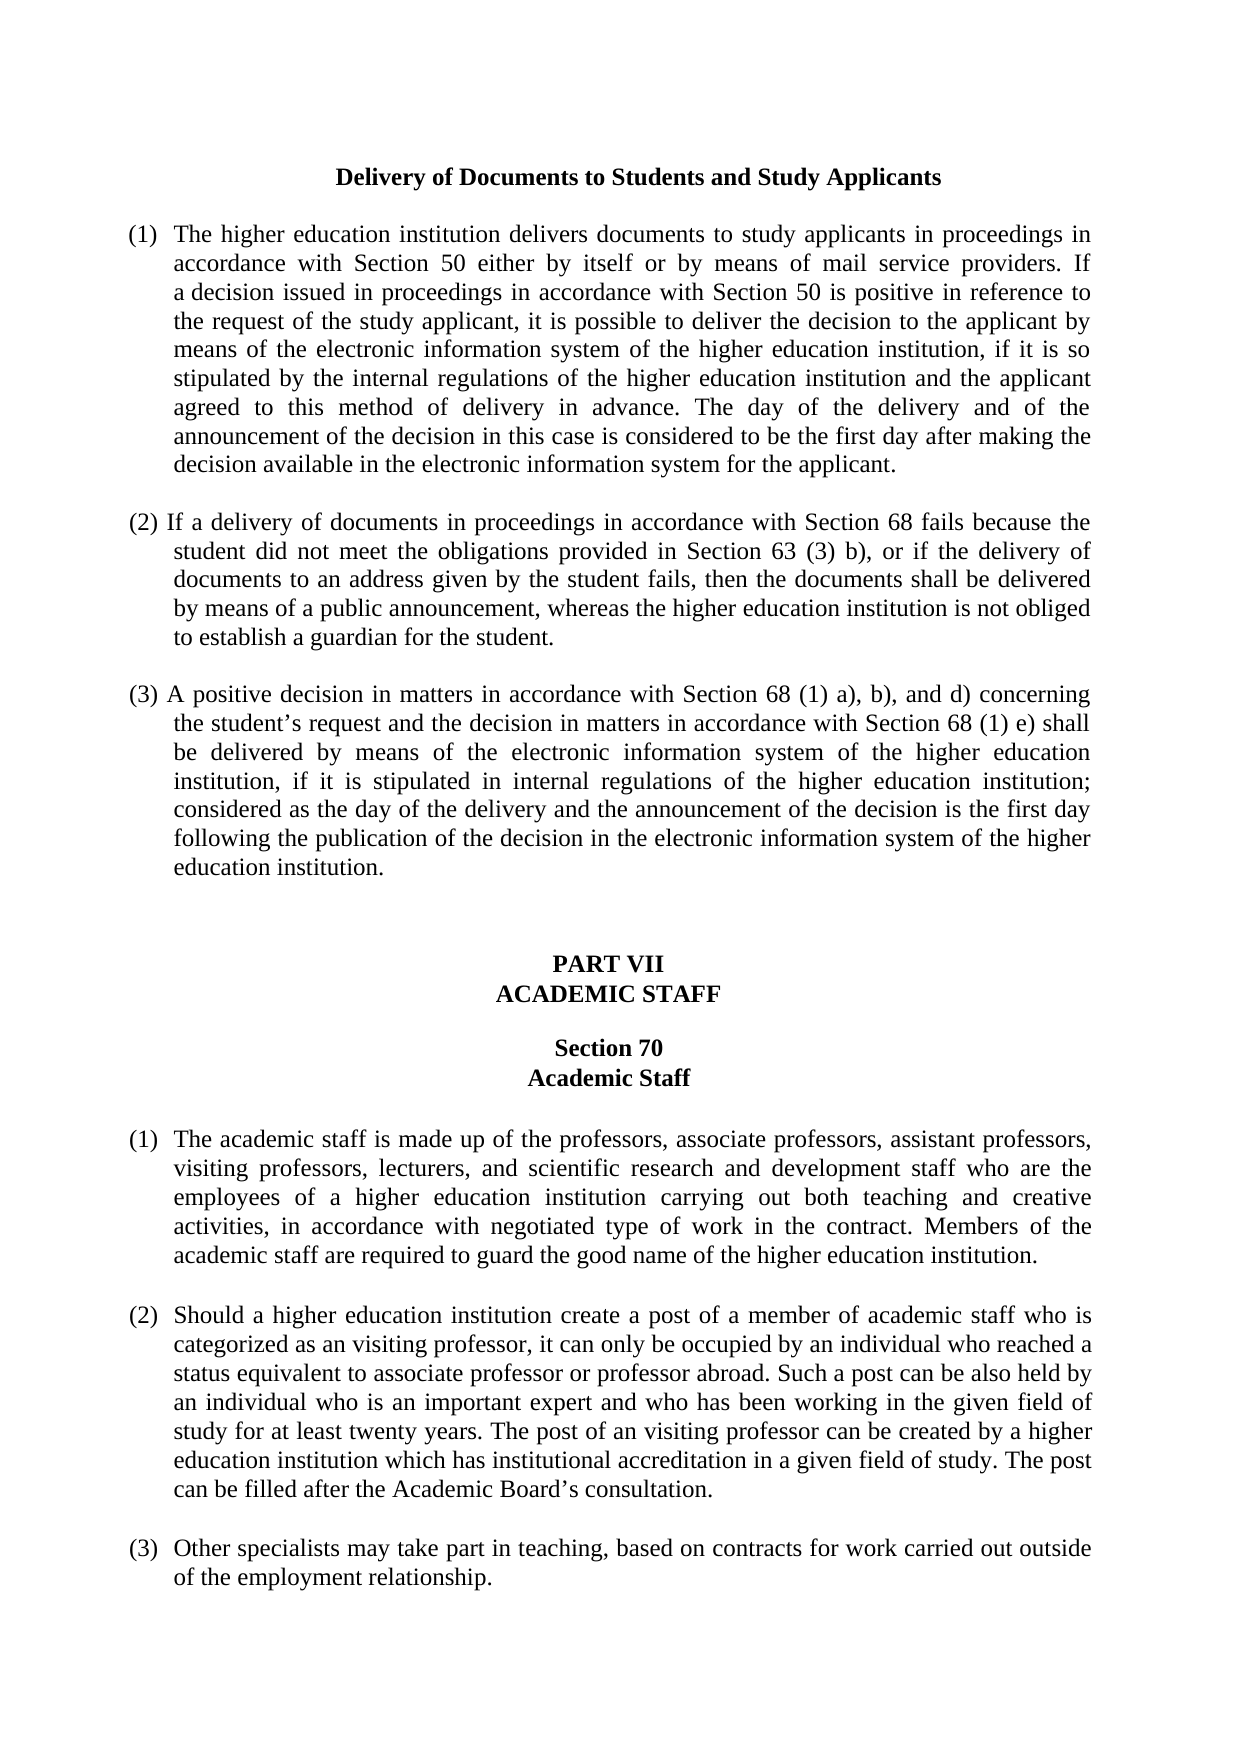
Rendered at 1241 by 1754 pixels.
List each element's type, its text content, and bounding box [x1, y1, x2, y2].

text ACADEMIC STAFF [128, 979, 1089, 1008]
text (2) If a delivery of documents in proceedings in accordance with Section 68 fails because the student did not meet the obligations provided in Section 63 (3) b), or if the delivery of documents to an address given by the student fails, then the documents shall be delivered by means of a public announcement, whereas the higher education institution is not obliged to establish a guardian for the student. [129, 507, 1092, 651]
text PART VII [128, 949, 1088, 977]
text Academic Staff [129, 1063, 1088, 1092]
list Should a higher education institution create a post of a member of academic staff who is categorized as an visiting professor, it can only be occupied by an individual who reached a status equivalent to associate professor or professor abroad. Such a post can be also held by an individual who is an important expert and who has been working in the given field of study for at least twenty years. The post of an visiting professor can be created by a higher education institution which has institutional accreditation in a given field of study. The post can be filled after the Academic Board’s consultation. [129, 1300, 1093, 1502]
list The academic staff is made up of the professors, associate professors, assistant professors, visiting professors, lecturers, and scientific research and development staff who are the employees of a higher education institution carrying out both teaching and creative activities, in accordance with negotiated type of work in the contract. Members of the academic staff are required to guard the good name of the higher education institution. [129, 1124, 1093, 1269]
text (1) The higher education institution delivers documents to study applicants in proceedings in accordance with Section 50 either by itself or by means of mail service providers. If a decision issued in proceedings in accordance with Section 50 is positive in reference to the request of the study applicant, it is possible to deliver the decision to the applicant by means of the electronic information system of the higher education institution, if it is so stipulated by the internal regulations of the higher education institution and the applicant agreed to this method of delivery in advance. The day of the delivery and of the announcement of the decision in this case is considered to be the first day after making the decision available in the electronic information system for the applicant. [128, 219, 1092, 478]
text Section 70 [129, 1033, 1089, 1062]
text Delivery of Documents to Students and Study Applicants [185, 162, 1092, 191]
text (3) A positive decision in matters in accordance with Section 68 (1) a), b), and d) concerning the student’s request and the decision in matters in accordance with Section 68 (1) e) shall be delivered by means of the electronic information system of the higher education institution, if it is stipulated in internal regulations of the higher education institution; considered as the day of the delivery and the announcement of the decision is the first day following the publication of the decision in the electronic information system of the higher education institution. [129, 679, 1092, 881]
list Other specialists may take part in teaching, based on contracts for work carried out outside of the employment relationship. [129, 1533, 1093, 1590]
